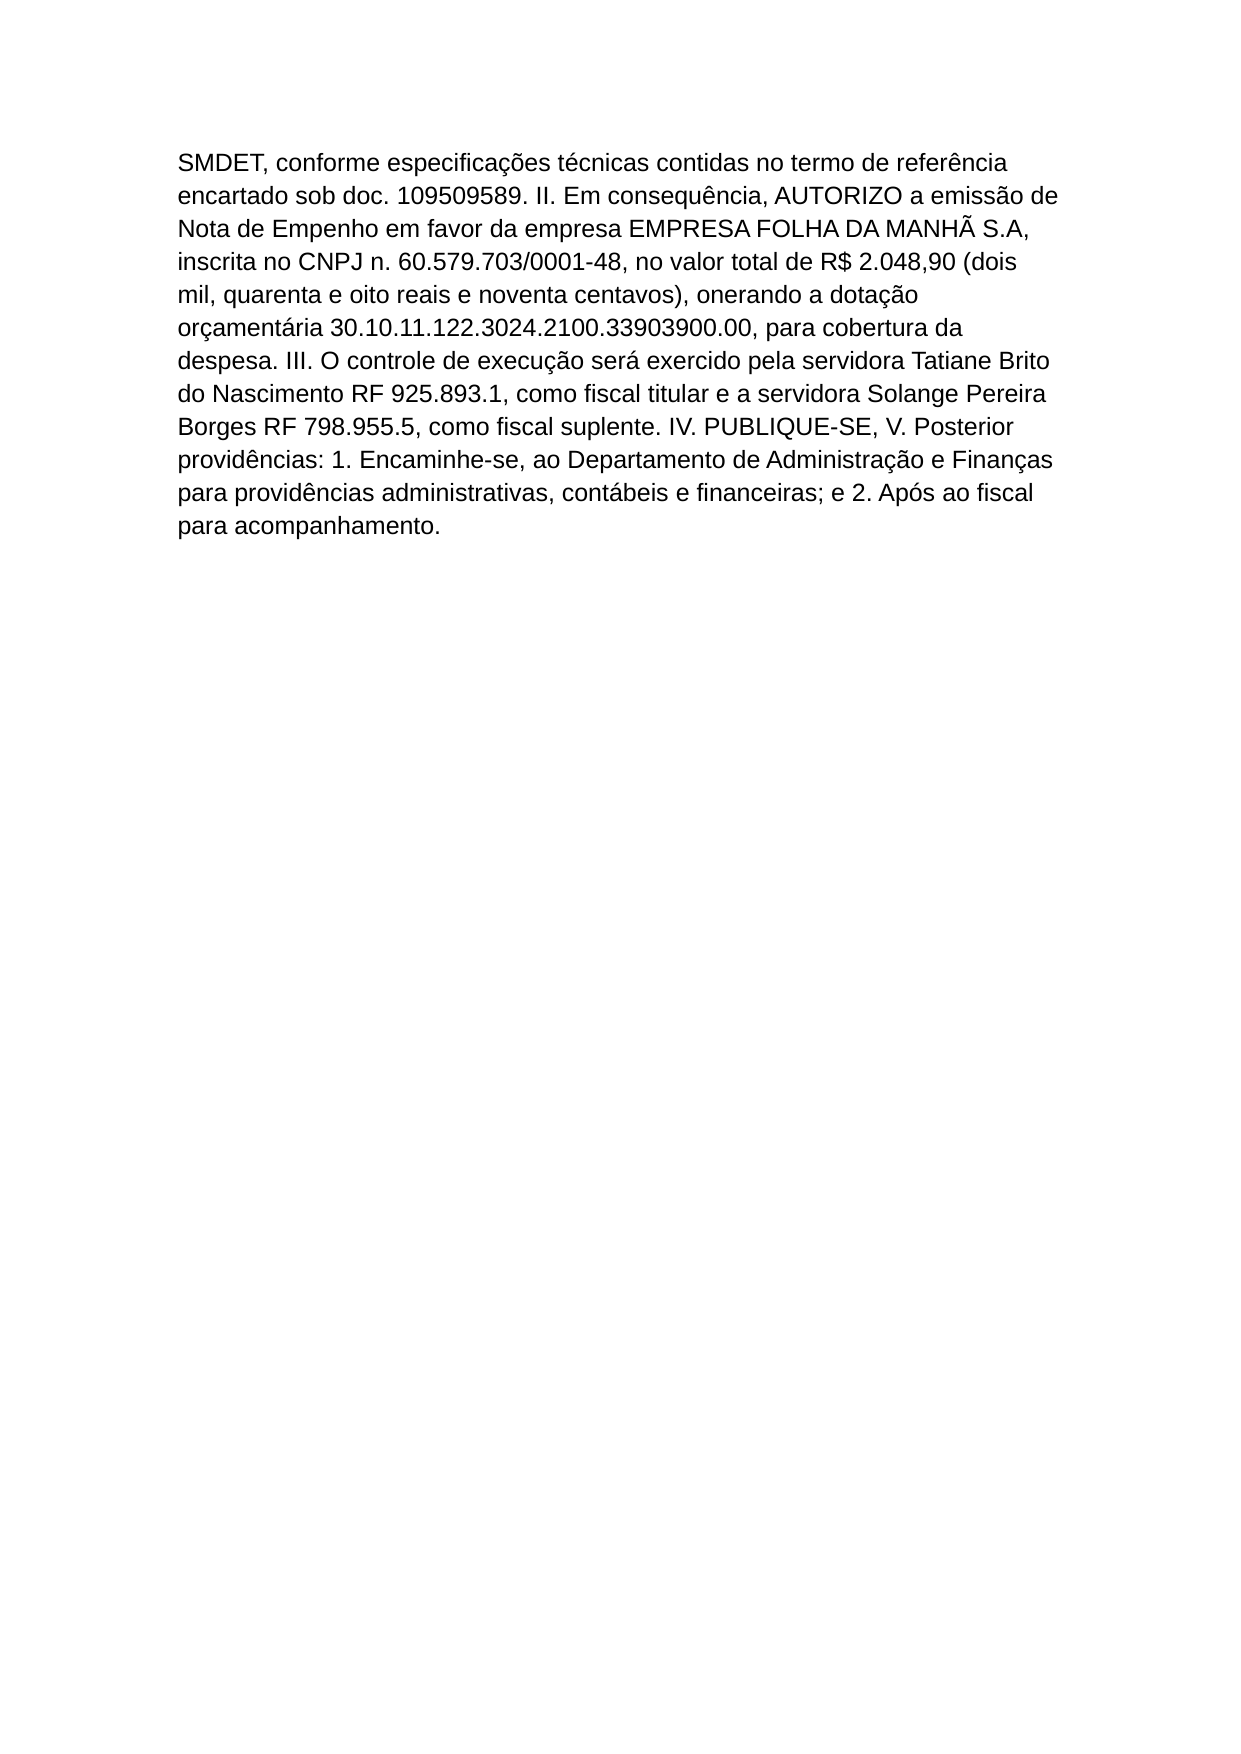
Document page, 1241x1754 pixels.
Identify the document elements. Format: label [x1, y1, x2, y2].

text [177, 148, 1063, 539]
